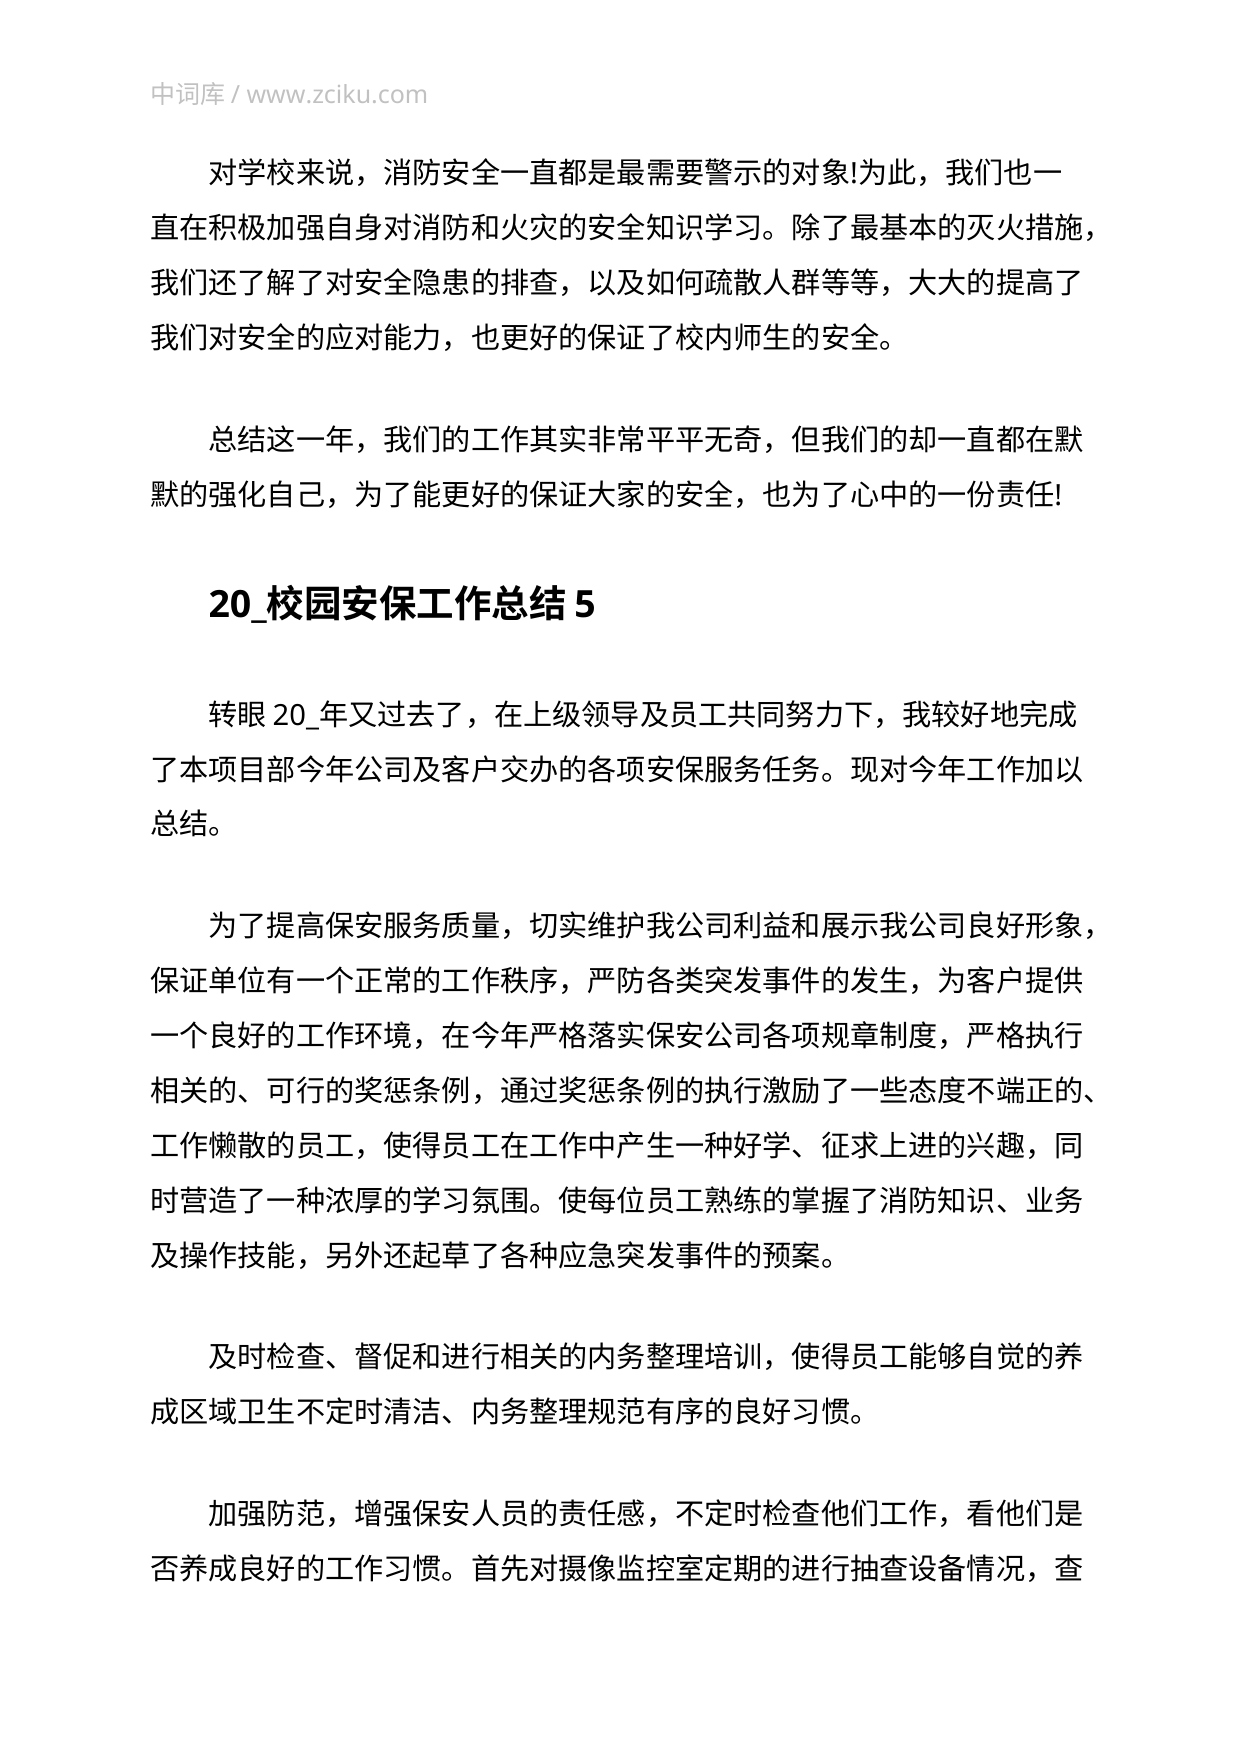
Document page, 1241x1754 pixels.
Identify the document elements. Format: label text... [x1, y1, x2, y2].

text 为了提高保安服务质量，切实维护我公司利益和展示我公司良好形象，保证单位有一个正常的工作秩序，严防各类突发事件的发生，为客户提供一个良好的工作环境，在今年严格落实保安公司各项规章制度，严格执行相关的、可行的奖惩条例，通过奖惩条例的执行激励了一些态度不端正的、工作懒散的员工，使得员工在工作中产生一种好学、征求上进的兴趣，同时营造了一种浓厚的学习氛围。使每位员工熟练的掌握了消防知识、业务及操作技能，另外还起草了各种应急突发事件的预案。 [150, 903, 1090, 1274]
text 对学校来说，消防安全一直都是最需要警示的对象!为此，我们也一直在积极加强自身对消防和火灾的安全知识学习。除了最基本的灭火措施，我们还了解了对安全隐患的排查，以及如何疏散人群等等，大大的提高了我们对安全的应对能力，也更好的保证了校内师生的安全。 [150, 150, 1090, 357]
text 总结这一年，我们的工作其实非常平平无奇，但我们的却一直都在默默的强化自己，为了能更好的保证大家的安全，也为了心中的一份责任! [150, 417, 1090, 514]
text 转眼20_年又过去了，在上级领导及员工共同努力下，我较好地完成了本项目部今年公司及客户交办的各项安保服务任务。现对今年工作加以总结。 [150, 691, 1090, 843]
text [150, 1491, 1090, 1588]
text 20_校园安保工作总结5 [150, 573, 1090, 628]
text 及时检查、督促和进行相关的内务整理培训，使得员工能够自觉的养成区域卫生不定时清洁、内务整理规范有序的良好习惯。 [150, 1334, 1090, 1431]
